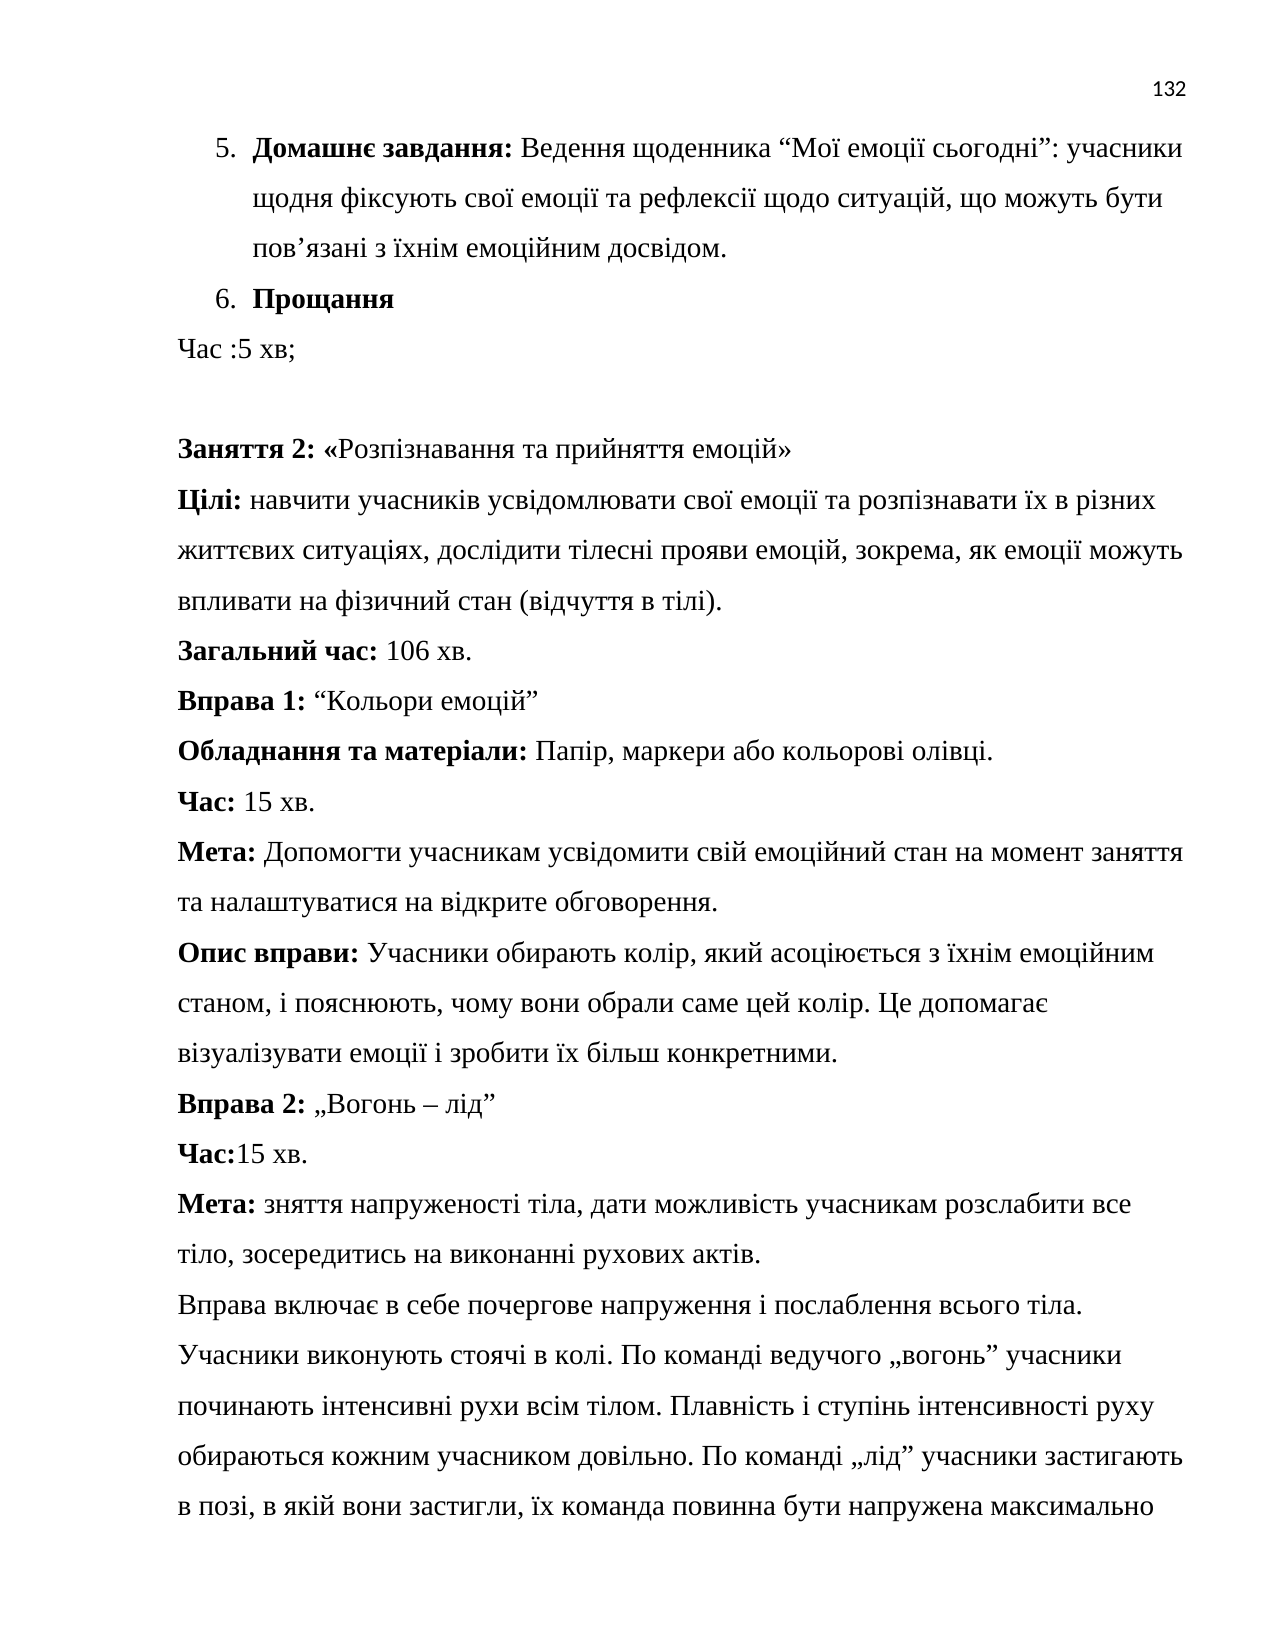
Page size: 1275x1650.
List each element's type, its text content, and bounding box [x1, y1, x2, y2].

text Час:15 хв. [177, 1136, 1186, 1169]
list Домашнє завдання: Ведення щоденника “Мої емоції сьогодні”: учасники щодня фіксують свої емоції та рефлексії щодо ситуацій, що можуть бути пов’язані з їхнім емоційним досвідом. [215, 130, 1186, 264]
text Вправа 2: „Вогонь – лід” [177, 1086, 1186, 1119]
text Опис вправи: Учасники обирають колір, який асоціюється з їхнім емоційним станом, і пояснюють, чому вони обрали саме цей колір. Це допомагає візуалізувати емоції і зробити їх більш конкретними. [177, 935, 1186, 1069]
text Вправа включає в себе почергове напруження і послаблення всього тіла. Учасники виконують стоячі в колі. По команді ведучого „вогонь” учасники починають інтенсивні рухи всім тілом. Плавність і ступінь інтенсивності руху обираються кожним учасником довільно. По команді „лід” учасники застигають в позі, в якій вони застигли, їх команда повинна бути напружена максимально [177, 1287, 1186, 1522]
text Цілі: навчити учасників усвідомлювати свої емоції та розпізнавати їх в різних життєвих ситуаціях, дослідити тілесні прояви емоцій, зокрема, як емоції можуть впливати на фізичний стан (відчуття в тілі). [177, 482, 1186, 616]
text Обладнання та матеріали: Папір, маркери або кольорові олівці. Час: 15 хв. [177, 733, 1186, 817]
list Прощання [215, 281, 1186, 314]
text Мета: зняття напруженості тіла, дати можливість учасникам розслабити все тіло, зосередитись на виконанні рухових актів. [177, 1186, 1186, 1270]
text Заняття 2: «Розпізнавання та прийняття емоцій» [177, 432, 1186, 465]
text Час :5 хв; [177, 331, 1186, 364]
text Вправа 1: “Кольори емоцій” [177, 683, 1186, 717]
text Мета: Допомогти учасникам усвідомити свій емоційний стан на момент заняття та налаштуватися на відкрите обговорення. [177, 834, 1186, 918]
text Загальний час: 106 хв. [177, 633, 1186, 666]
